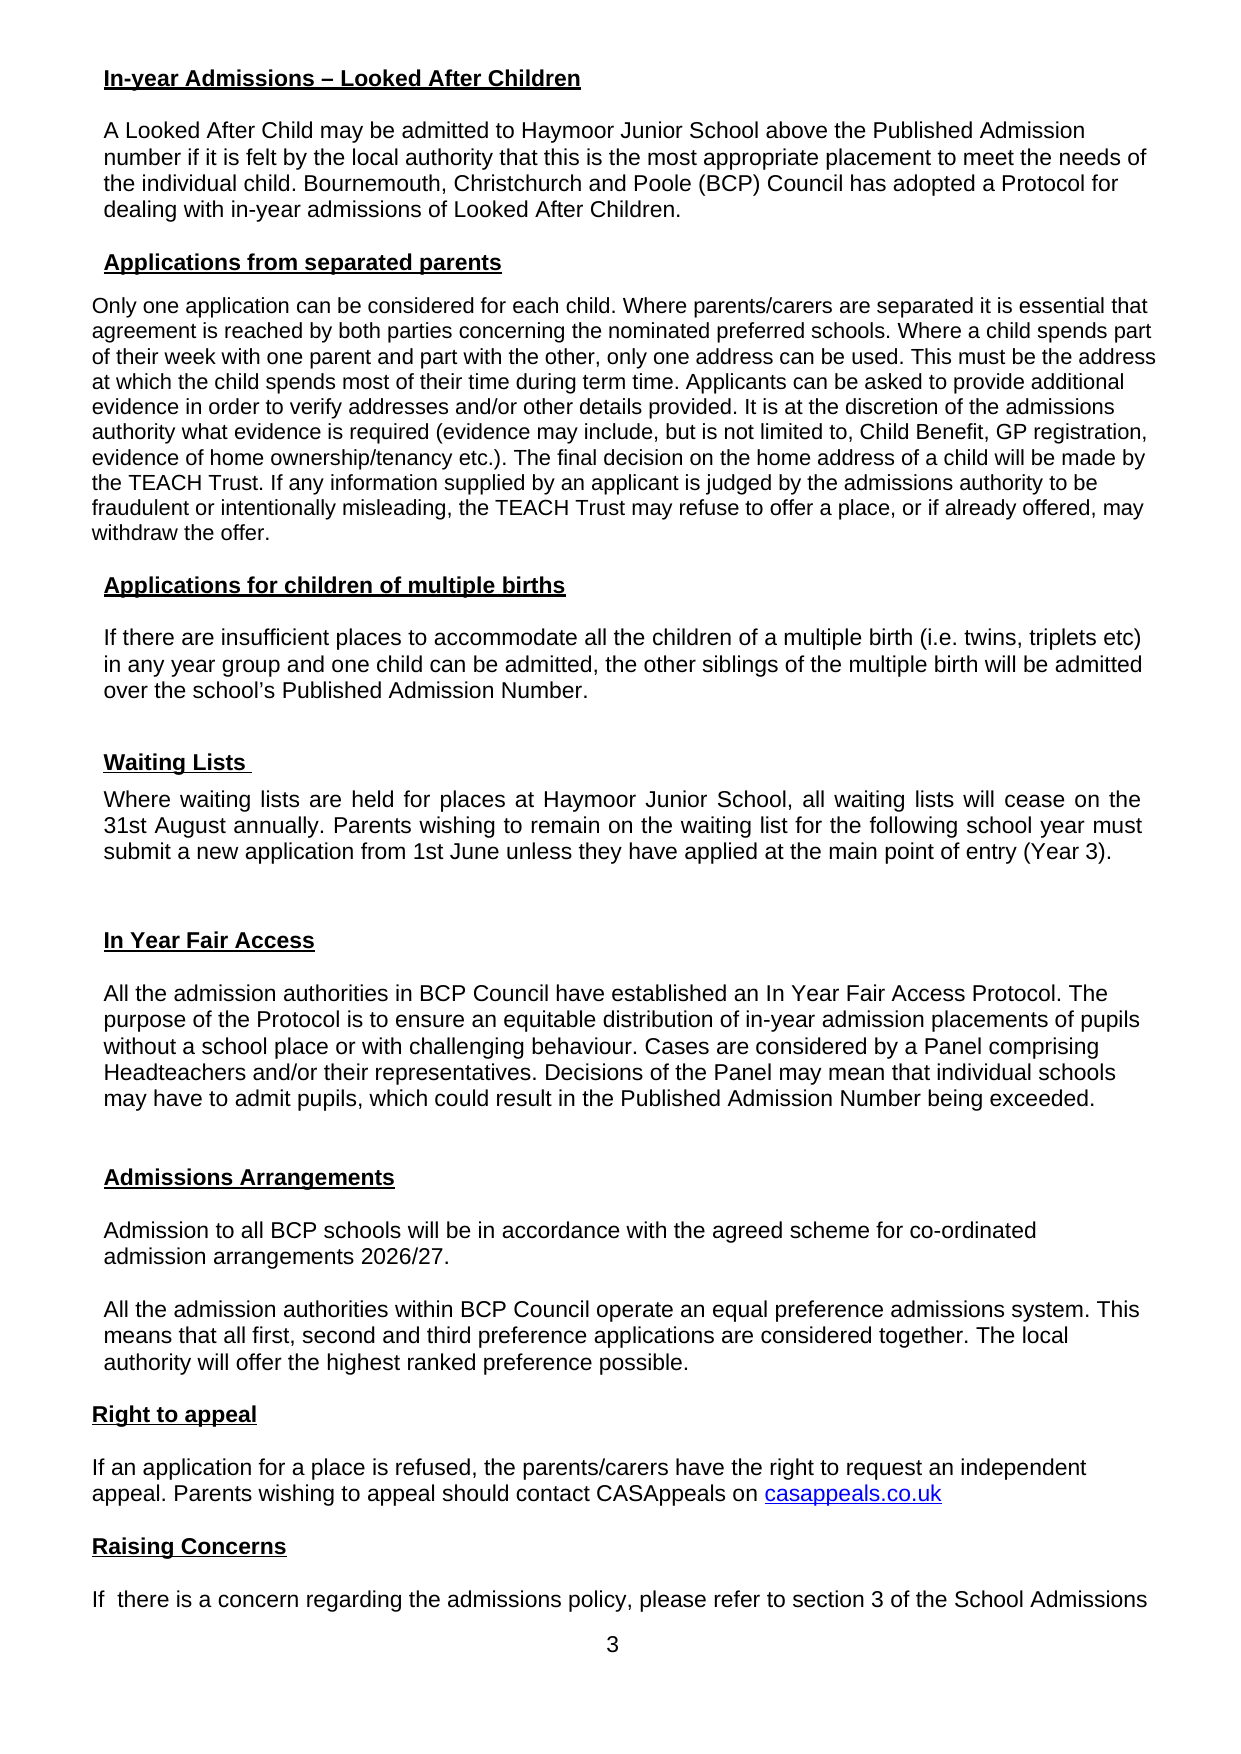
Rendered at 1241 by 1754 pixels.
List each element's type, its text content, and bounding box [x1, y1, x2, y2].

subtitle Admissions Arrangements [103, 1164, 1167, 1190]
text All the admission authorities within BCP Council operate an equal preference admissions system. This means that all first, second and third preference applications are considered together. The local authority will offer the highest ranked preference possible. [103, 1296, 1146, 1375]
text If there are insufficient places to accommodate all the children of a multiple birth (i.e. twins, triplets etc) in any year group and one child can be admitted, the other siblings of the multiple birth will be admitted over the school’s Published Admission Number. [103, 624, 1143, 703]
text A Looked After Child may be admitted to Haymoor Junior School above the Published Admission number if it is felt by the local authority that this is the most appropriate placement to meet the needs of the individual child. Bournemouth, Christchurch and Poole (BCP) Council has adopted a Protocol for dealing with in-year admissions of Looked After Children. [103, 117, 1153, 223]
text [92, 1586, 1167, 1612]
text Waiting Lists [103, 749, 1143, 776]
text If an application for a place is refused, the parents/carers have the right to request an independent appeal. Parents wishing to appeal should contact CASAppeals on casappeals.co.uk [92, 1454, 1167, 1507]
subtitle In Year Fair Access [103, 927, 1167, 953]
text Where waiting lists are held for places at Haymoor Junior School, all waiting lists will cease on the 31st August annually. Parents wishing to remain on the waiting list for the following school year must submit a new application from 1st June unless they have applied at the main point of entry (Year 3). [103, 786, 1143, 864]
text Admission to all BCP schools will be in accordance with the agreed scheme for co-ordinated admission arrangements 2026/27. [103, 1217, 1050, 1269]
text Only one application can be considered for each child. Where parents/carers are separated it is essential that agreement is reached by both parties concerning the nominated preferred schools. Where a child spends part of their week with one parent and part with the other, only one address can be used. This must be the address at which the child spends most of their time during term time. Applicants can be asked to provide additional evidence in order to verify addresses and/or other details provided. It is at the discretion of the admissions authority what evidence is required (evidence may include, but is not limited to, Child Benefit, GP registration, evidence of home ownership/tenancy etc.). The final decision on the home address of a child will be made by the TEACH Trust. If any information supplied by an applicant is judged by the admissions authority to be fraudulent or intentionally misleading, the TEACH Trust may refuse to offer a place, or if already offered, may withdraw the offer. [92, 293, 1167, 545]
subtitle In-year Admissions – Looked After Children [103, 64, 1167, 91]
subtitle Applications from separated parents [103, 249, 1167, 275]
text All the admission authorities in BCP Council have established an In Year Fair Access Protocol. The purpose of the Protocol is to ensure an equitable distribution of in-year admission placements of pupils without a school place or with challenging behaviour. Cases are considered by a Panel comprising Headteachers and/or their representatives. Decisions of the Panel may mean that individual schools may have to admit pupils, which could result in the Published Admission Number being exceeded. [103, 980, 1153, 1112]
text Raising Concerns [92, 1533, 1167, 1559]
subtitle Applications for children of multiple births [103, 572, 1167, 598]
text Right to appeal [92, 1401, 1167, 1428]
